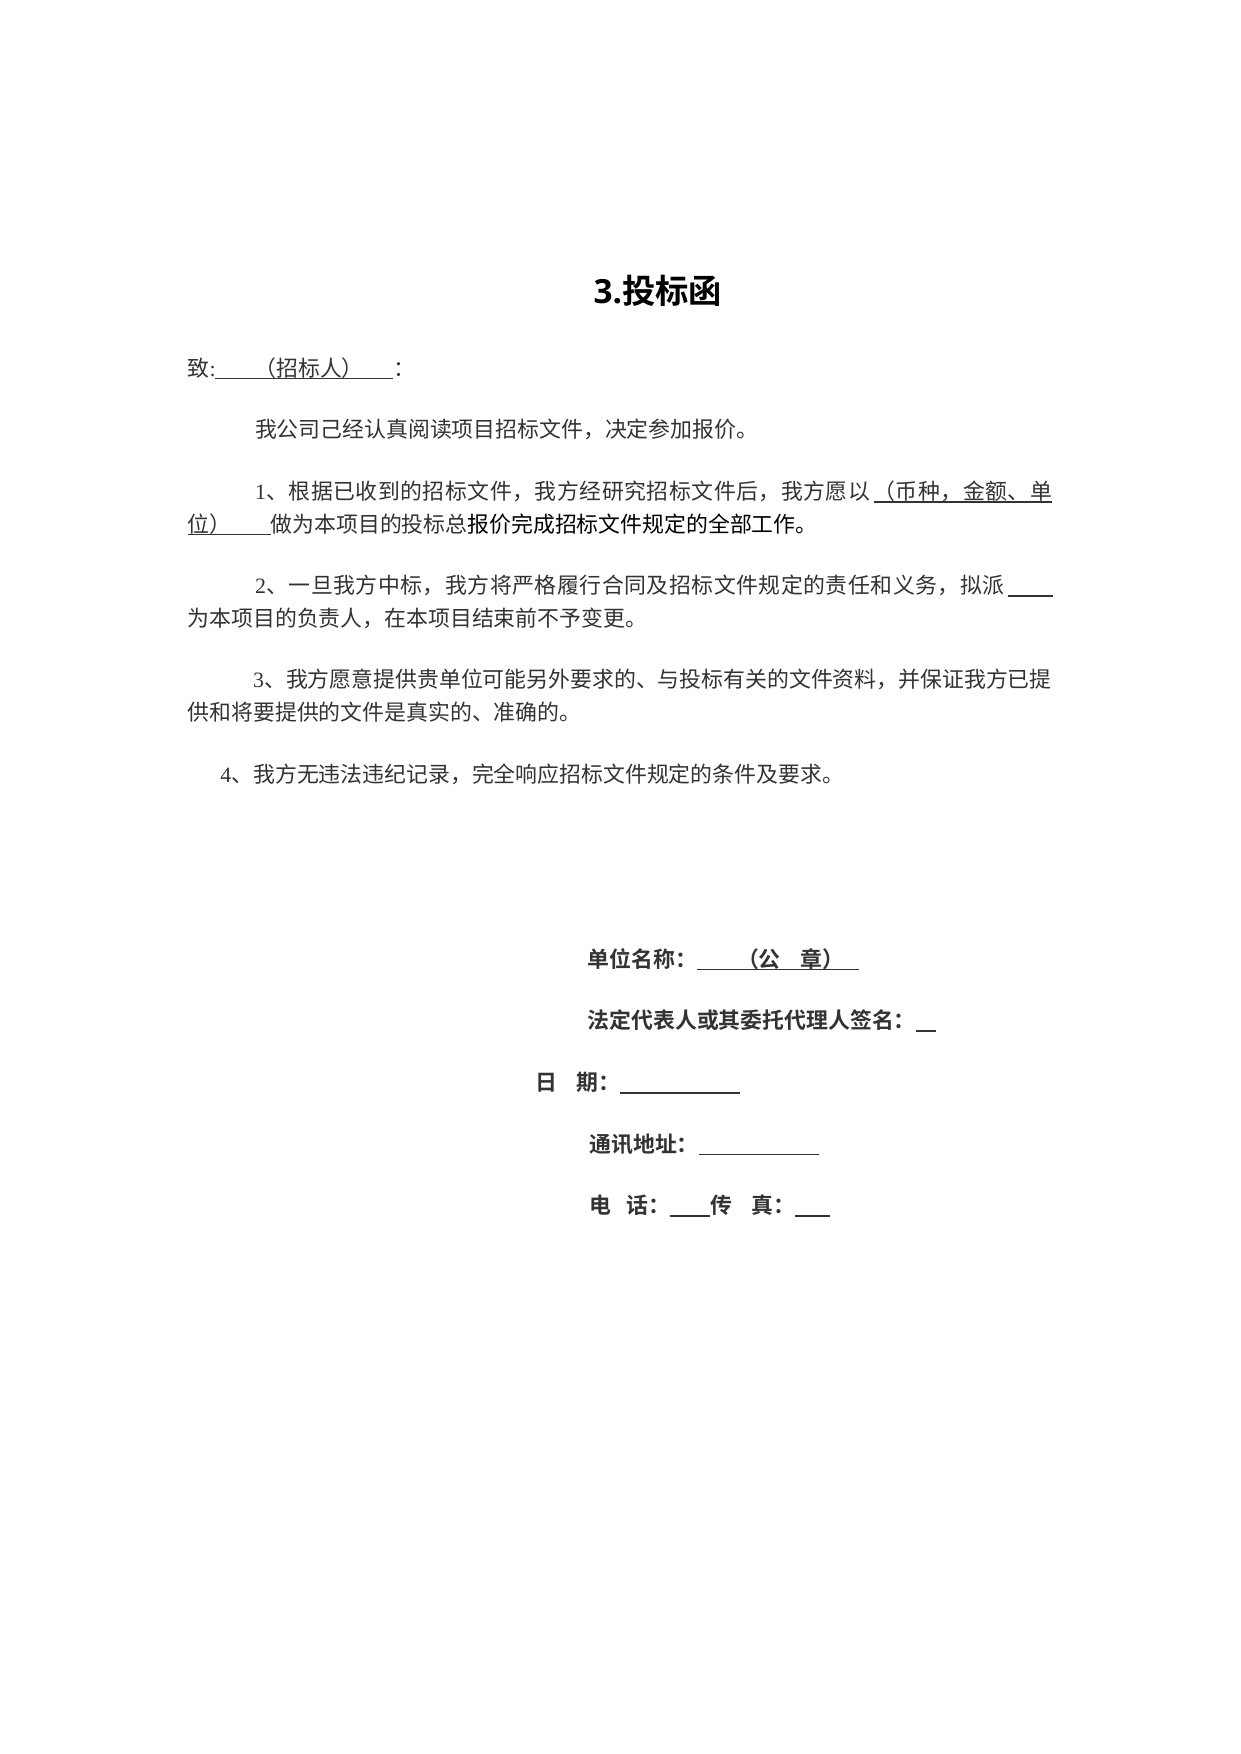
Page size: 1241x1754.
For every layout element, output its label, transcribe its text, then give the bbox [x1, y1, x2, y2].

text 电 话： 传 真： [187, 1188, 1053, 1220]
text 法定代表人或其委托代理人签名： [187, 1003, 1053, 1035]
text 4、我方无违法违纪记录，完全响应招标文件规定的条件及要求。 [187, 756, 1053, 789]
text 1、根据已收到的招标文件，我方经研究招标文件后，我方愿以（币种，金额、单位） 做为本项目的投标总报价完成招标文件规定的全部工作。 [187, 474, 1053, 539]
text 日 期： [187, 1064, 1053, 1097]
text 3.投标函 [262, 256, 1053, 321]
text 我公司己经认真阅读项目招标文件，决定参加报价。 [187, 412, 1053, 444]
text 通讯地址： [187, 1126, 1053, 1159]
text 2、一旦我方中标，我方将严格履行合同及招标文件规定的责任和义务，拟派 为本项目的负责人，在本项目结束前不予变更。 [187, 568, 1053, 633]
text 3、我方愿意提供贵单位可能另外要求的、与投标有关的文件资料，并保证我方已提供和将要提供的文件是真实的、准确的。 [187, 662, 1053, 727]
text 致: （招标人） ： [187, 350, 1053, 383]
text 单位名称： （公 章） [187, 941, 1053, 974]
